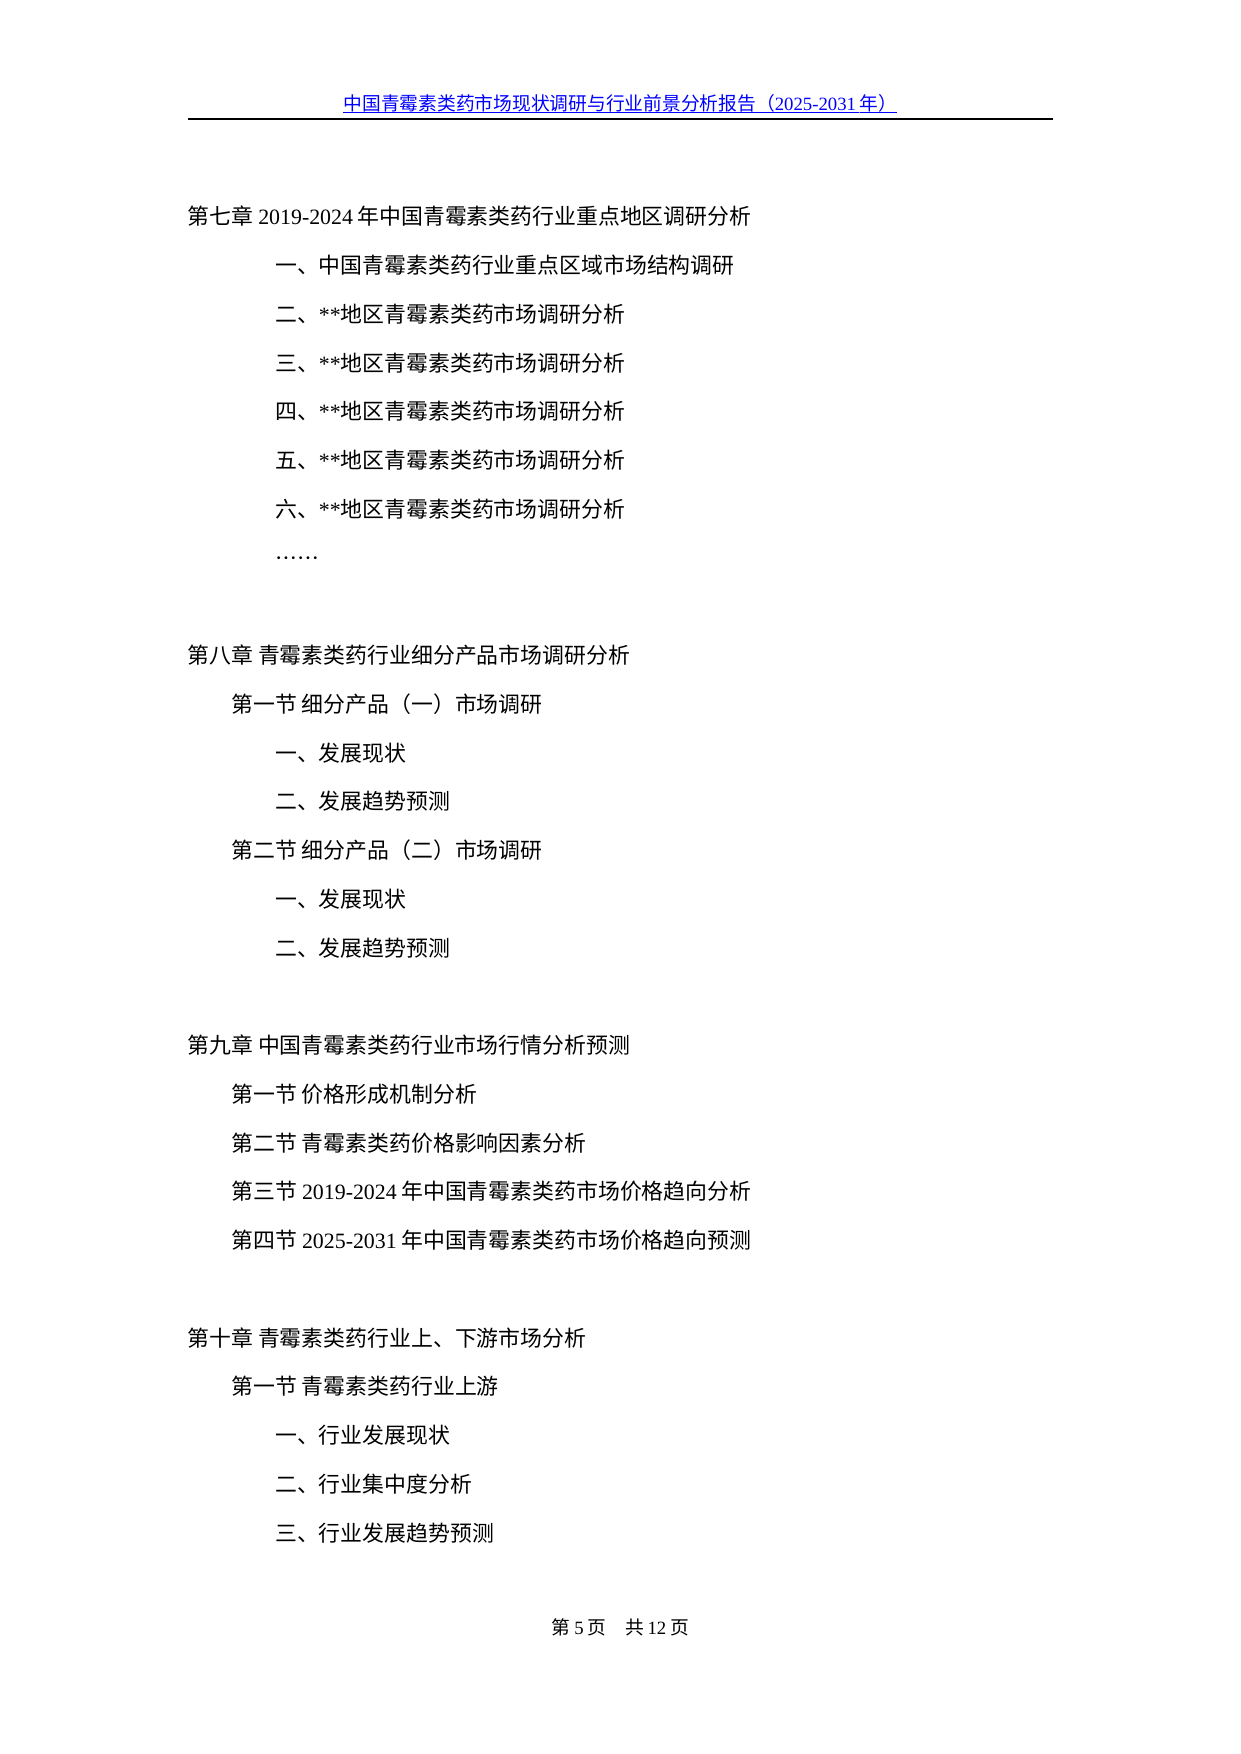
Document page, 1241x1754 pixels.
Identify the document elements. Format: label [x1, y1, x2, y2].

text [187, 150, 1053, 1548]
